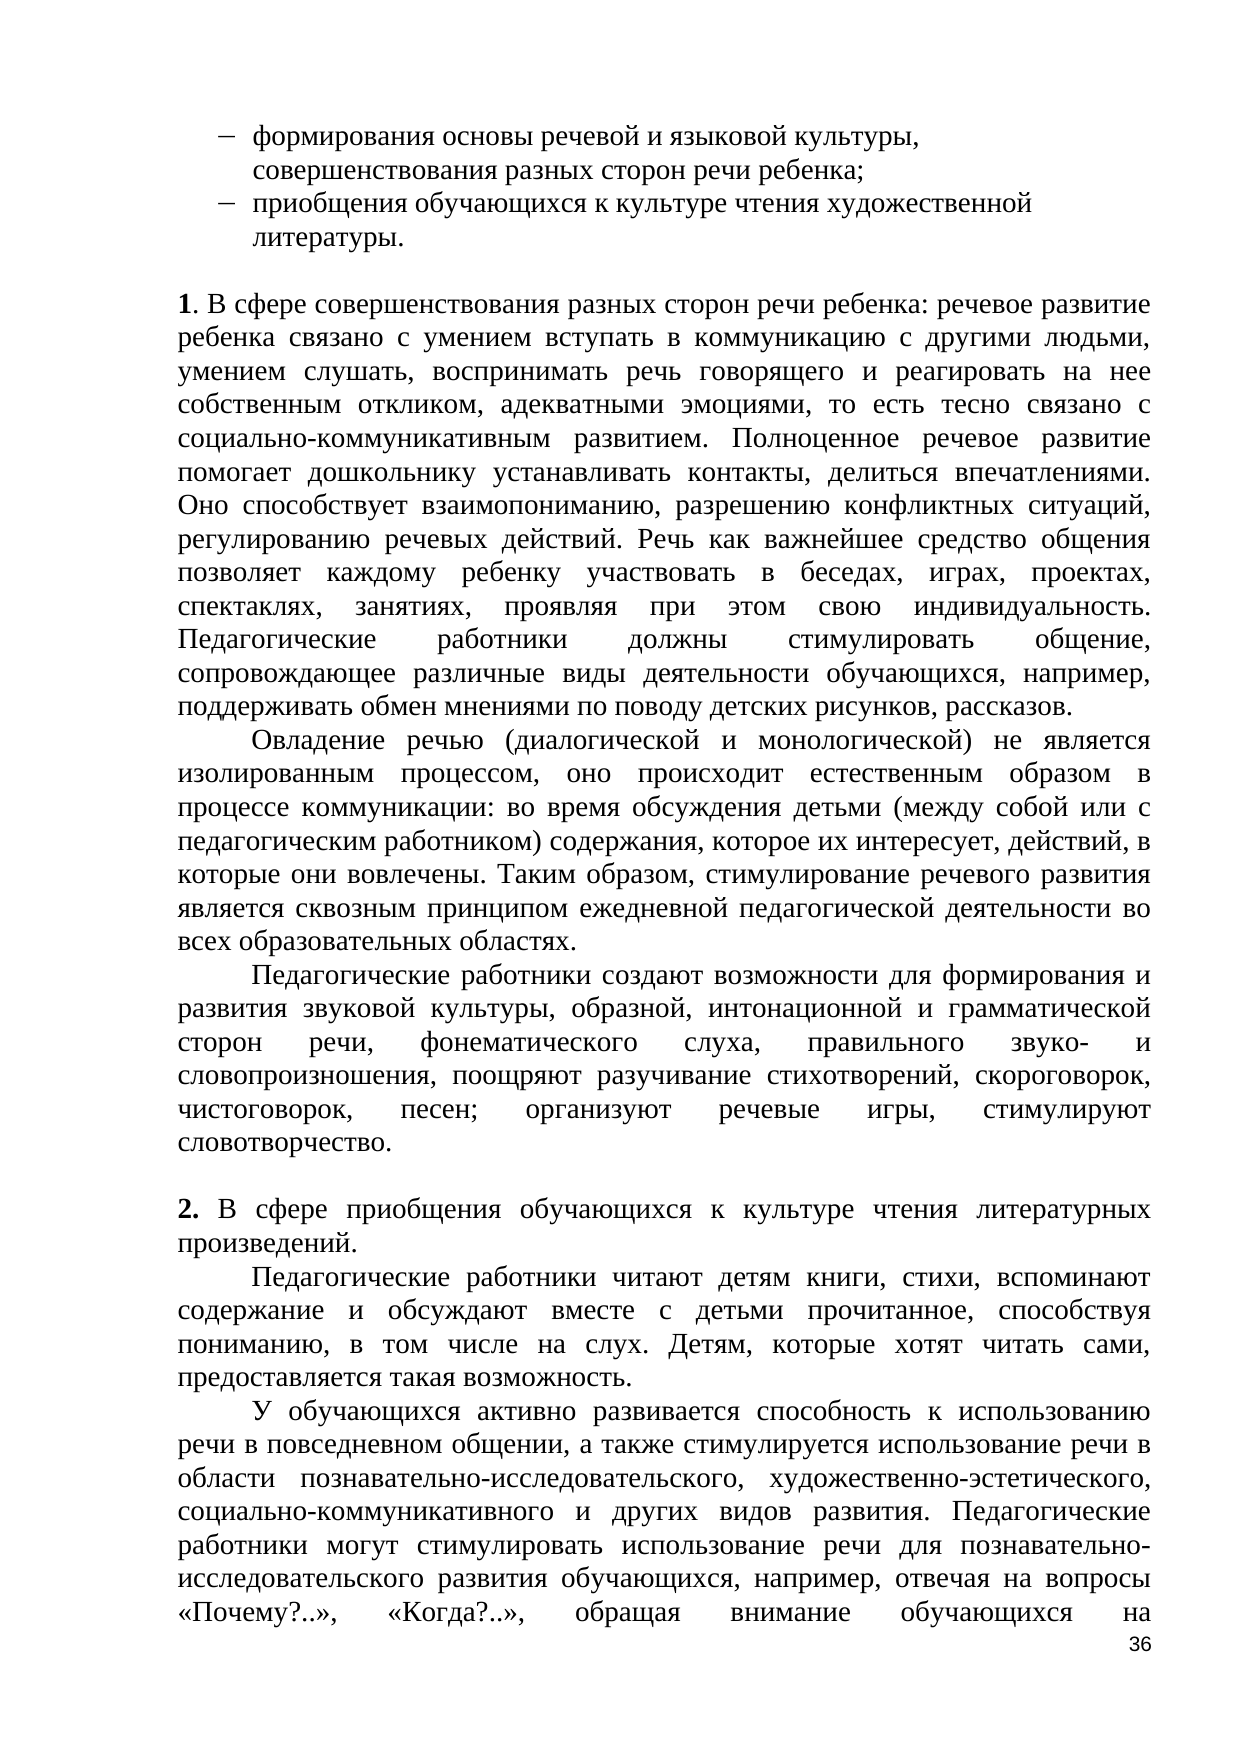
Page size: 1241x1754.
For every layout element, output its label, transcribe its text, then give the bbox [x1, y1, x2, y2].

text Педагогические работники создают возможности для формирования и развития звуковой культуры, образной, интонационной и грамматической сторон речи, фонематического слуха, правильного звуко- и словопроизношения, поощряют разучивание стихотворений, скороговорок, чистоговорок, песен; организуют речевые игры, стимулируют словотворчество. [177, 957, 1152, 1158]
text Педагогические работники читают детям книги, стихи, вспоминают содержание и обсуждают вместе с детьми прочитанное, способствуя пониманию, в том числе на слух. Детям, которые хотят читать сами, предоставляется такая возможность. [177, 1259, 1152, 1393]
text 1. В сфере совершенствования разных сторон речи ребенка: речевое развитие ребенка связано с умением вступать в коммуникацию с другими людьми, умением слушать, воспринимать речь говорящего и реагировать на нее собственным откликом, адекватными эмоциями, то есть тесно связано с социально-коммуникативным развитием. Полноценное речевое развитие помогает дошкольнику устанавливать контакты, делиться впечатлениями. Оно способствует взаимопониманию, разрешению конфликтных ситуаций, регулированию речевых действий. Речь как важнейшее средство общения позволяет каждому ребенку участвовать в беседах, играх, проектах, спектаклях, занятиях, проявляя при этом свою индивидуальность. Педагогические работники должны стимулировать общение, сопровождающее различные виды деятельности обучающихся, например, поддерживать обмен мнениями по поводу детских рисунков, рассказов. [177, 252, 1152, 722]
list формирования основы речевой и языковой культуры, совершенствования разных сторон речи ребенка; [215, 118, 1152, 185]
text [177, 1393, 1152, 1628]
text 2. В сфере приобщения обучающихся к культуре чтения литературных произведений. [177, 1158, 1152, 1259]
text Овладение речью (диалогической и монологической) не является изолированным процессом, оно происходит естественным образом в процессе коммуникации: во время обсуждения детьми (между собой или с педагогическим работником) содержания, которое их интересует, действий, в которые они вовлечены. Таким образом, стимулирование речевого развития является сквозным принципом ежедневной педагогической деятельности во всех образовательных областях. [177, 722, 1152, 957]
list приобщения обучающихся к культуре чтения художественной литературы. [215, 185, 1152, 252]
